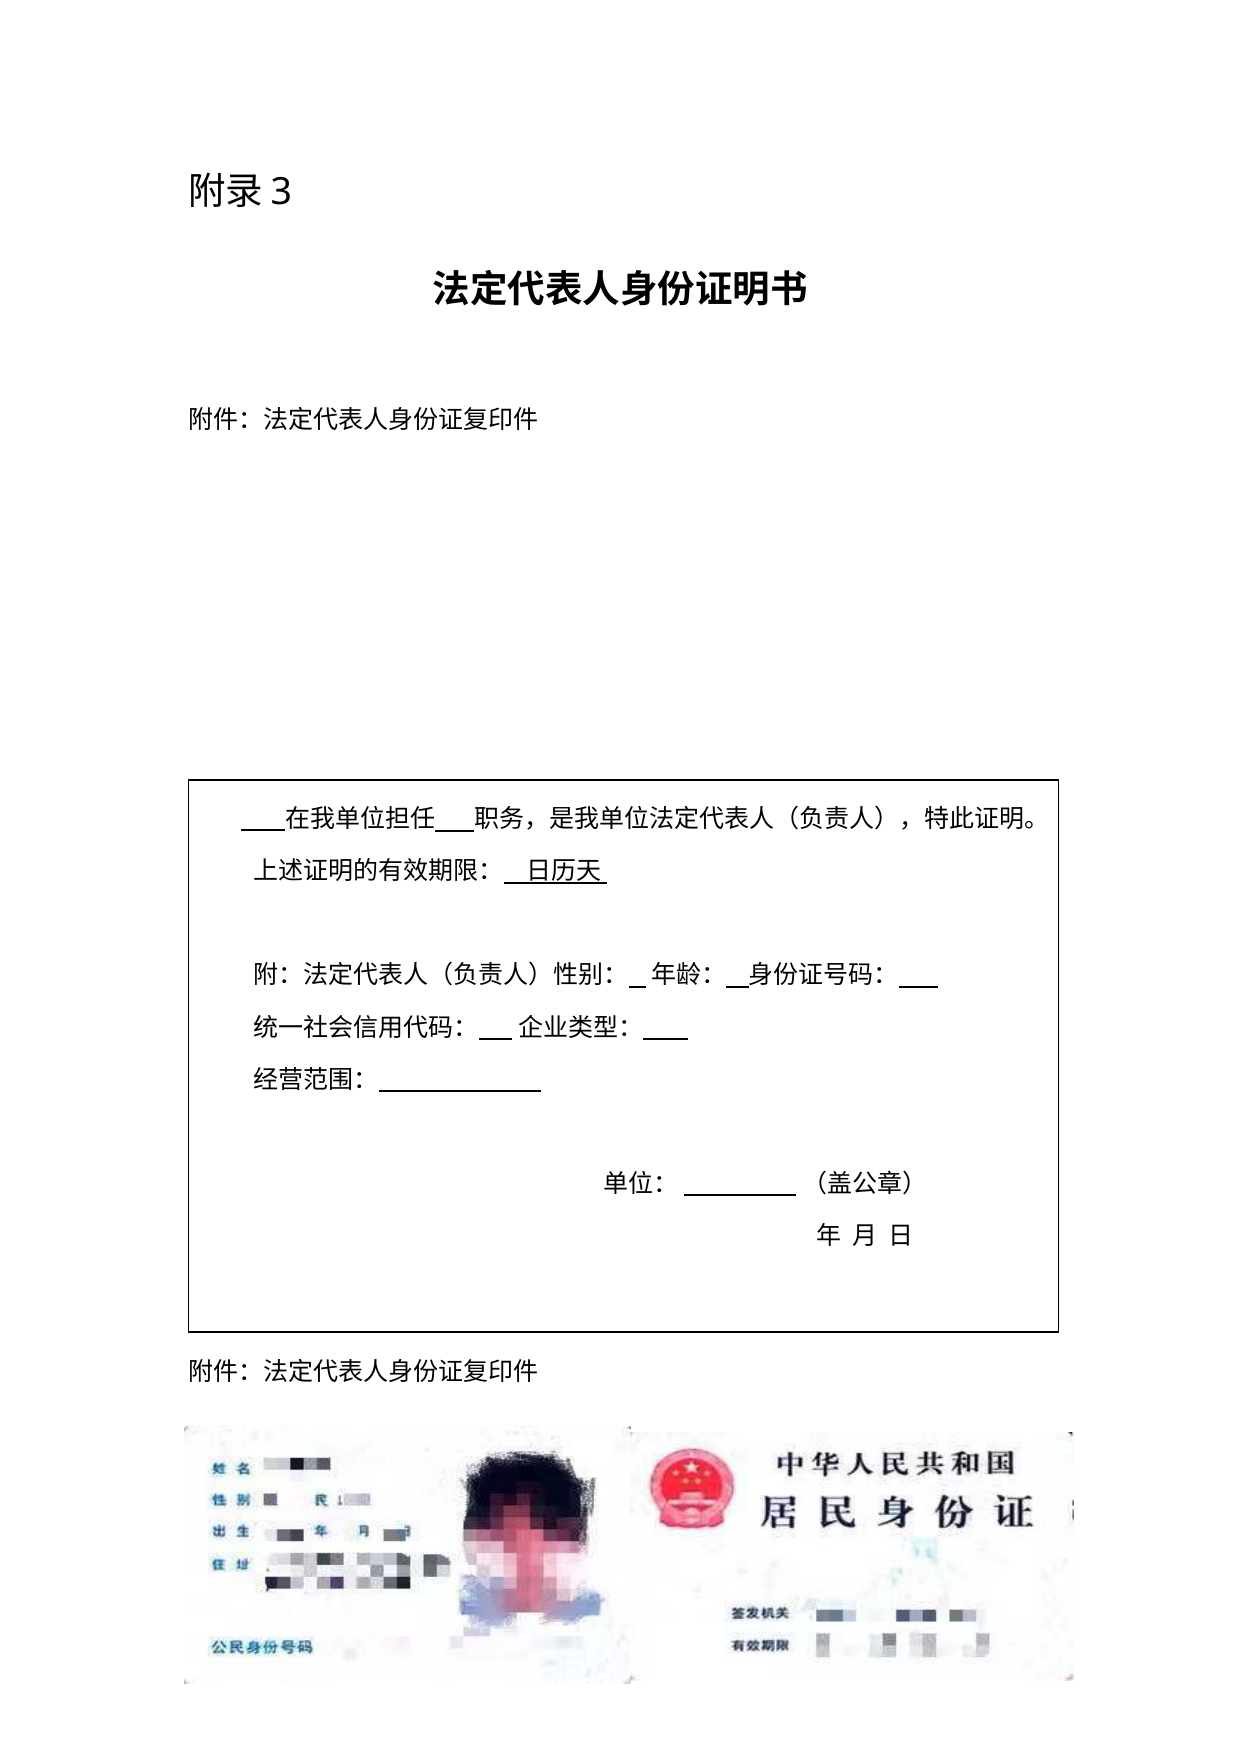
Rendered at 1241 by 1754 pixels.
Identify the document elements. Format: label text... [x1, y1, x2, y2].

subtitle 附录3 [188, 155, 1052, 221]
text 附件：法定代表人身份证复印件 [188, 1336, 943, 1402]
text 法定代表人身份证明书 [188, 253, 1052, 319]
picture [184, 1425, 1074, 1684]
text 附件：法定代表人身份证复印件 [188, 385, 943, 450]
